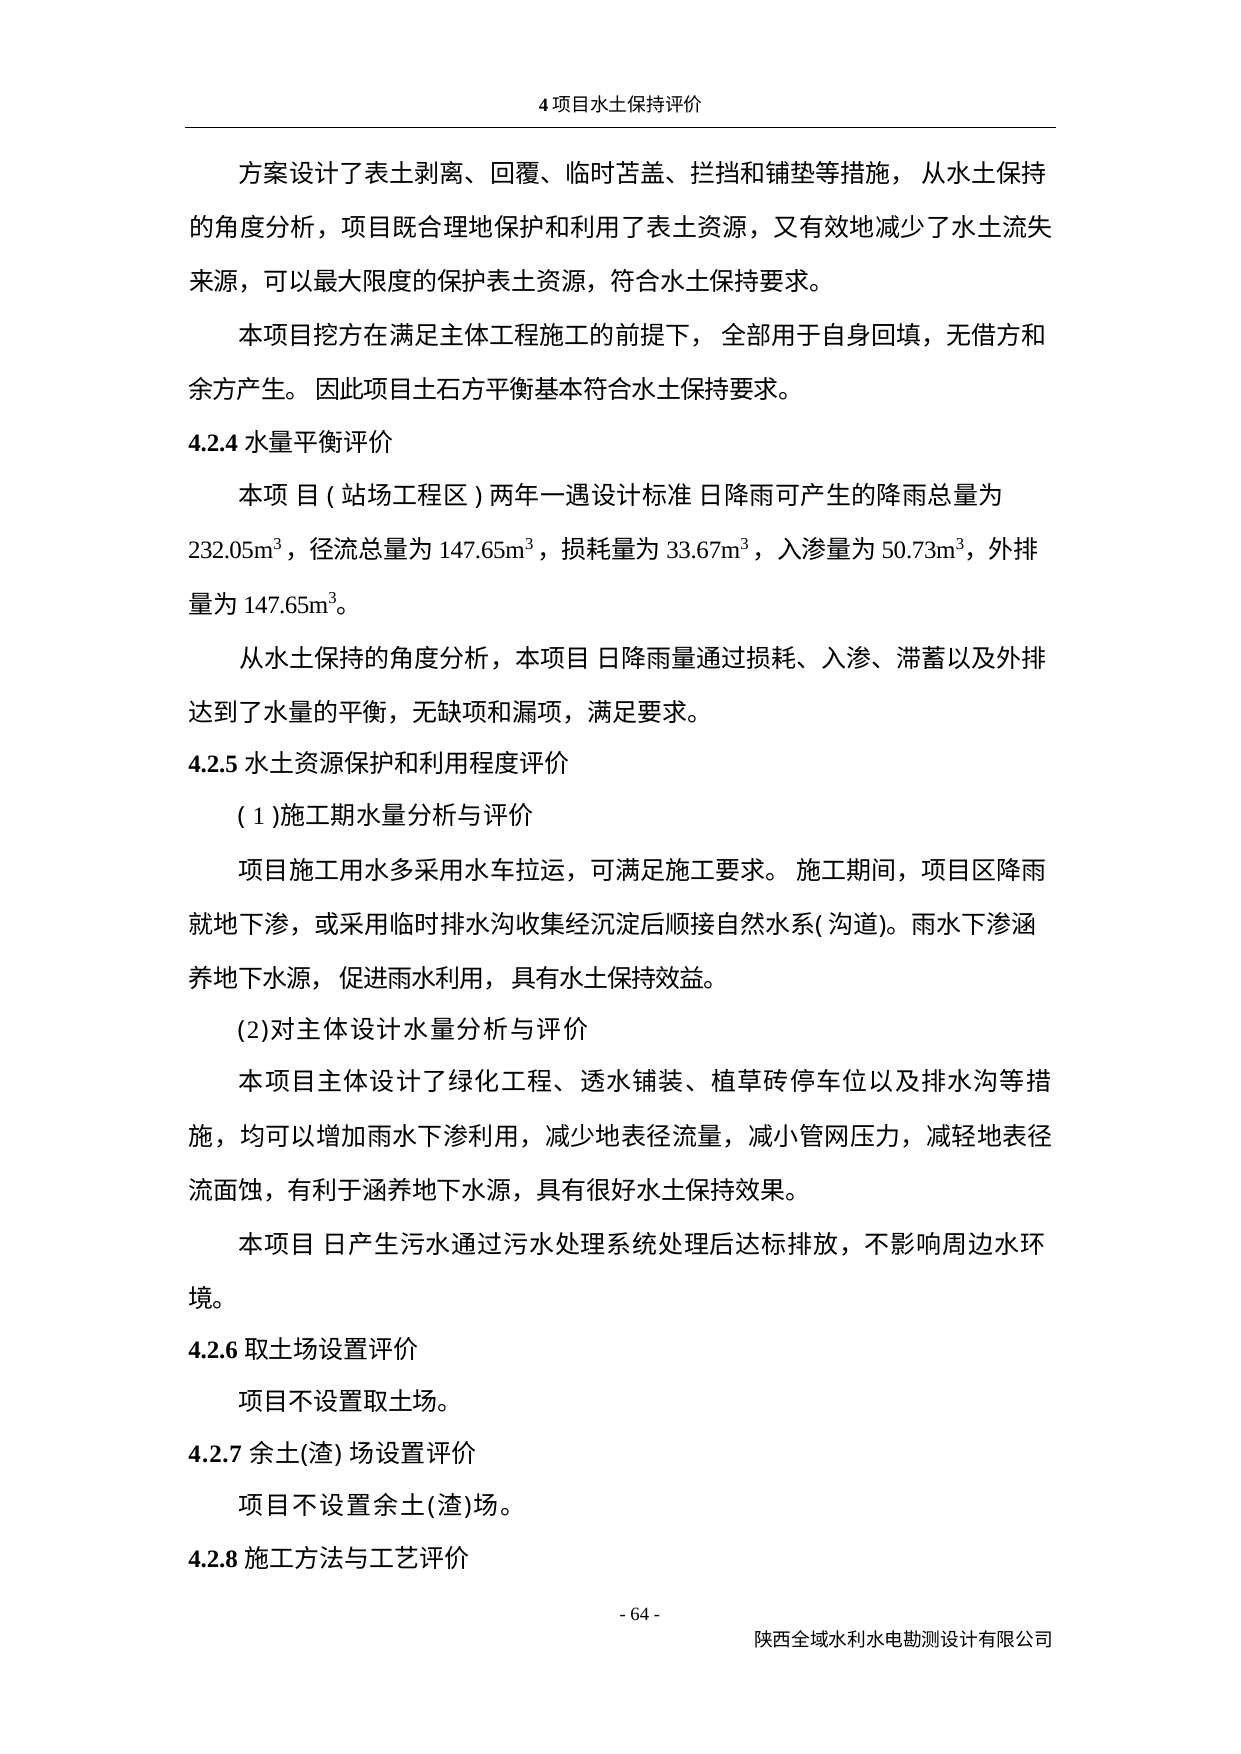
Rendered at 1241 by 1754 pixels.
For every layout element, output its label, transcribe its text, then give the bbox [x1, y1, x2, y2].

text 本项目挖方在满足主体工程施工的前提下， 全部用于自身回填，无借方和 余方产生。 因此项目土石方平衡基本符合水土保持要求。 [188, 316, 1053, 406]
text 项目不设置余土(渣)场。 [239, 1488, 1056, 1521]
text (2)对主体设计水量分析与评价 [237, 1012, 1056, 1045]
text 4.2.5 水土资源保护和利用程度评价 [188, 746, 1056, 779]
text 施，均可以增加雨水下渗利用，减少地表径流量，减小管网压力，减轻地表径 流面蚀，有利于涵养地下水源，具有很好水土保持效果。 [188, 1116, 1053, 1206]
text 4.2.6 取土场设置评价 [188, 1332, 1056, 1365]
text 4.2.7 余土(渣) 场设置评价 [188, 1436, 1056, 1469]
text 项目施工用水多采用水车拉运，可满足施工要求。 施工期间，项目区降雨 就地下渗，或采用临时排水沟收集经沉淀后顺接自然水系( 沟道)。雨水下渗涵 养地下水源， 促进雨水利用， 具有水土保持效益。 [189, 850, 1053, 994]
text 本项目 日产生污水通过污水处理系统处理后达标排放，不影响周边水环 境。 [188, 1224, 1052, 1314]
text 项目不设置取土场。 [239, 1384, 1056, 1417]
text ( 1 )施工期水量分析与评价 [237, 798, 1056, 831]
text 从水土保持的角度分析，本项目 日降雨量通过损耗、入渗、滞蓄以及外排 达到了水量的平衡，无缺项和漏项，满足要求。 [188, 638, 1053, 729]
text 本项目主体设计了绿化工程、透水铺装、植草砖停车位以及排水沟等措 [238, 1064, 1056, 1097]
text 4.2.4 水量平衡评价 [188, 424, 1056, 458]
text 本项 目 ( 站场工程区 ) 两年一遇设计标准 日降雨可产生的降雨总量为 232.05m3 ，径流总量为 147.65m3 ，损耗量为 33.67m3 ，入渗量为 50.73m3，外排 量为 147.65m3。 [188, 475, 1053, 620]
text 4.2.8 施工方法与工艺评价 [188, 1540, 1056, 1575]
text 方案设计了表土剥离、回覆、临时苫盖、拦挡和铺垫等措施， 从水土保持 的角度分析，项目既合理地保护和利用了表土资源，又有效地减少了水土流失 来源，可以最大限度的保护表土资源，符合水土保持要求。 [189, 154, 1053, 298]
